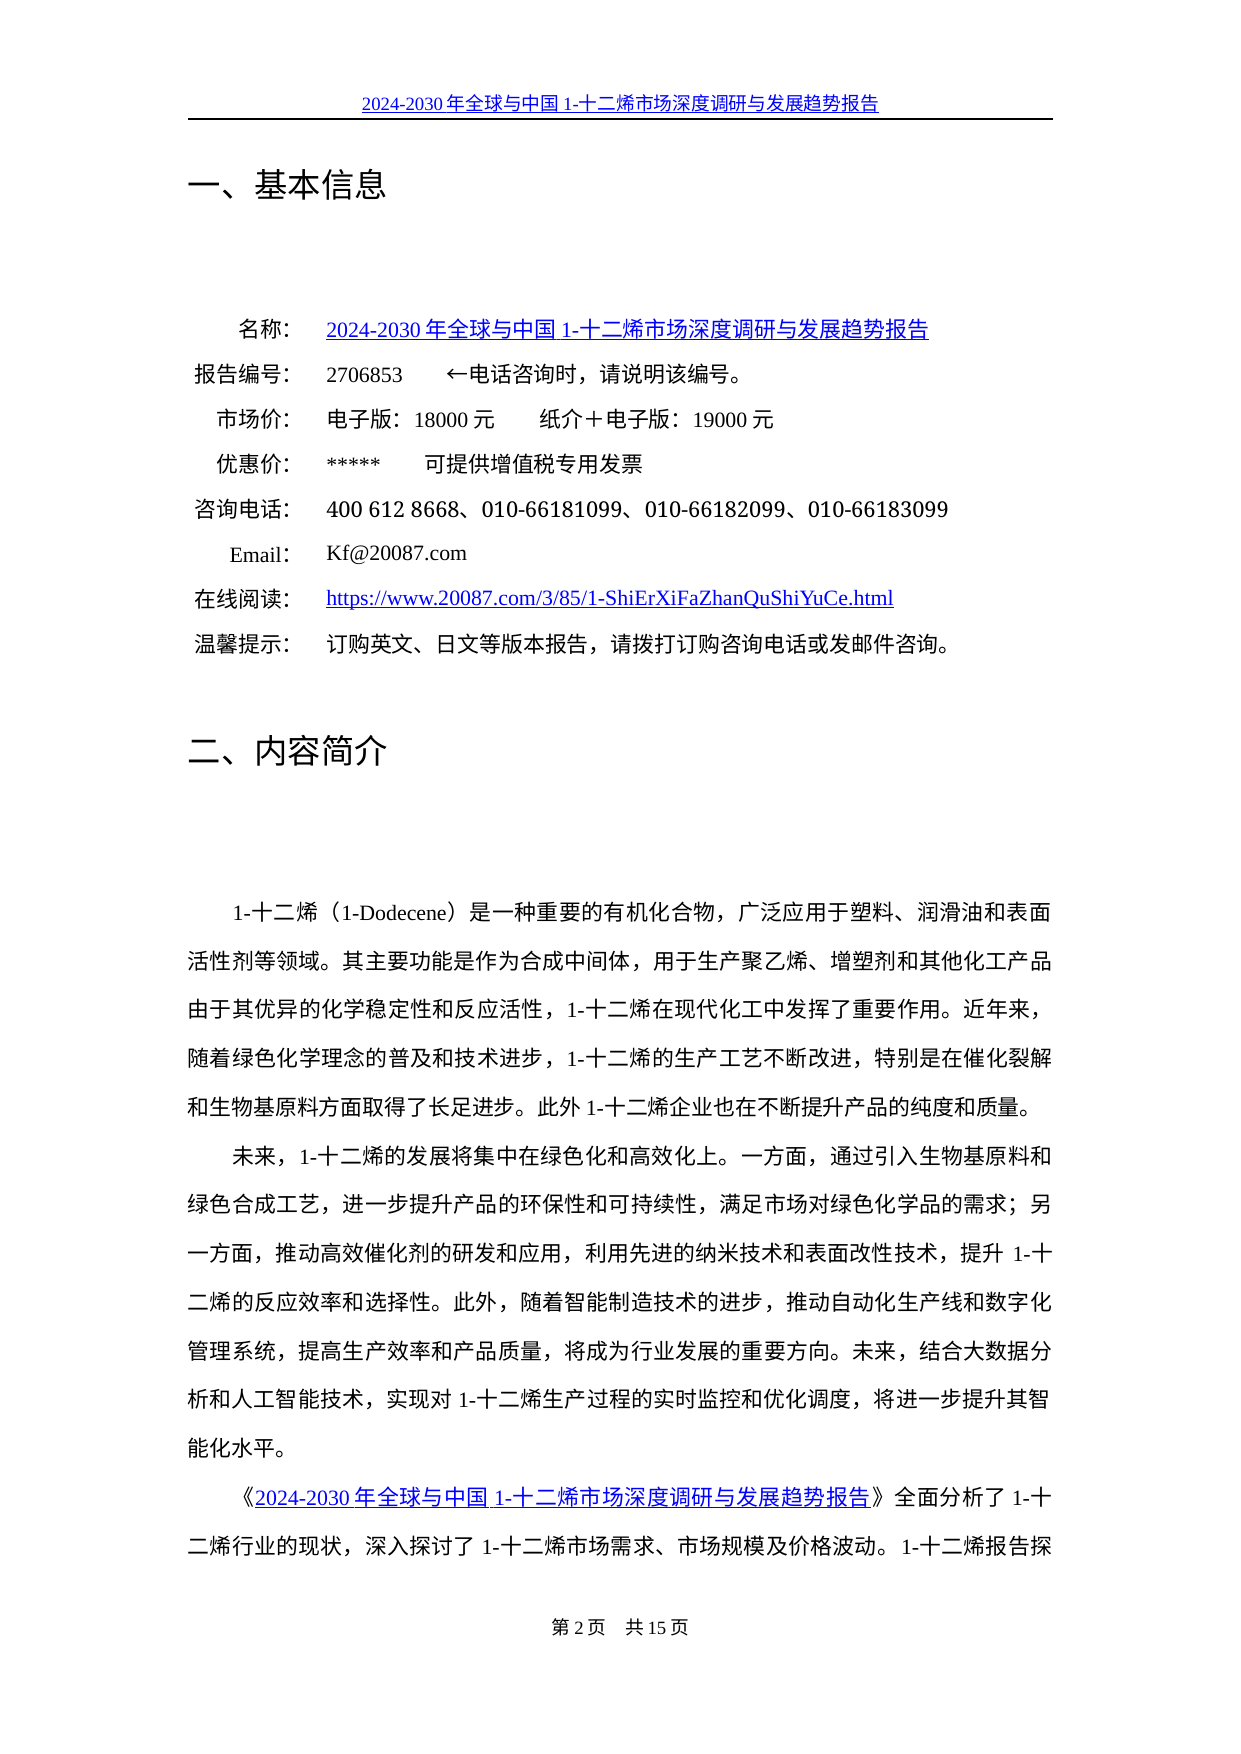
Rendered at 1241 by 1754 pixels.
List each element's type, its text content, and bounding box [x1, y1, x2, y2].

table_cell 2706853 ←电话咨询时，请说明该编号。 [315, 357, 1073, 402]
table_cell 400 612 8668、010-66181099、010-66182099、010-66183099 [315, 492, 1073, 537]
table_cell ***** 可提供增值税专用发票 [315, 447, 1073, 492]
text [187, 894, 1053, 1561]
table_header 2024-2030年全球与中国1-十二烯市场深度调研与发展趋势报告 [315, 312, 1073, 357]
table_cell Email： [167, 537, 315, 582]
table_cell [315, 582, 1073, 627]
table_cell 咨询电话： [167, 492, 315, 537]
table_cell 订购英文、日文等版本报告，请拨打订购咨询电话或发邮件咨询。 [315, 627, 1073, 672]
title 二、内容简介 [187, 717, 1053, 782]
title 一、基本信息 [187, 150, 1053, 215]
table_cell Kf@20087.com [315, 537, 1073, 582]
table_cell 报告编号： [167, 357, 315, 402]
table_cell 电子版：18000 元 纸介＋电子版：19000 元 [315, 402, 1073, 447]
table_cell 优惠价： [167, 447, 315, 492]
table_header 名称： [167, 312, 315, 357]
table_cell 市场价： [167, 402, 315, 447]
table_cell 在线阅读： [167, 582, 315, 627]
table_cell 温馨提示： [167, 627, 315, 672]
